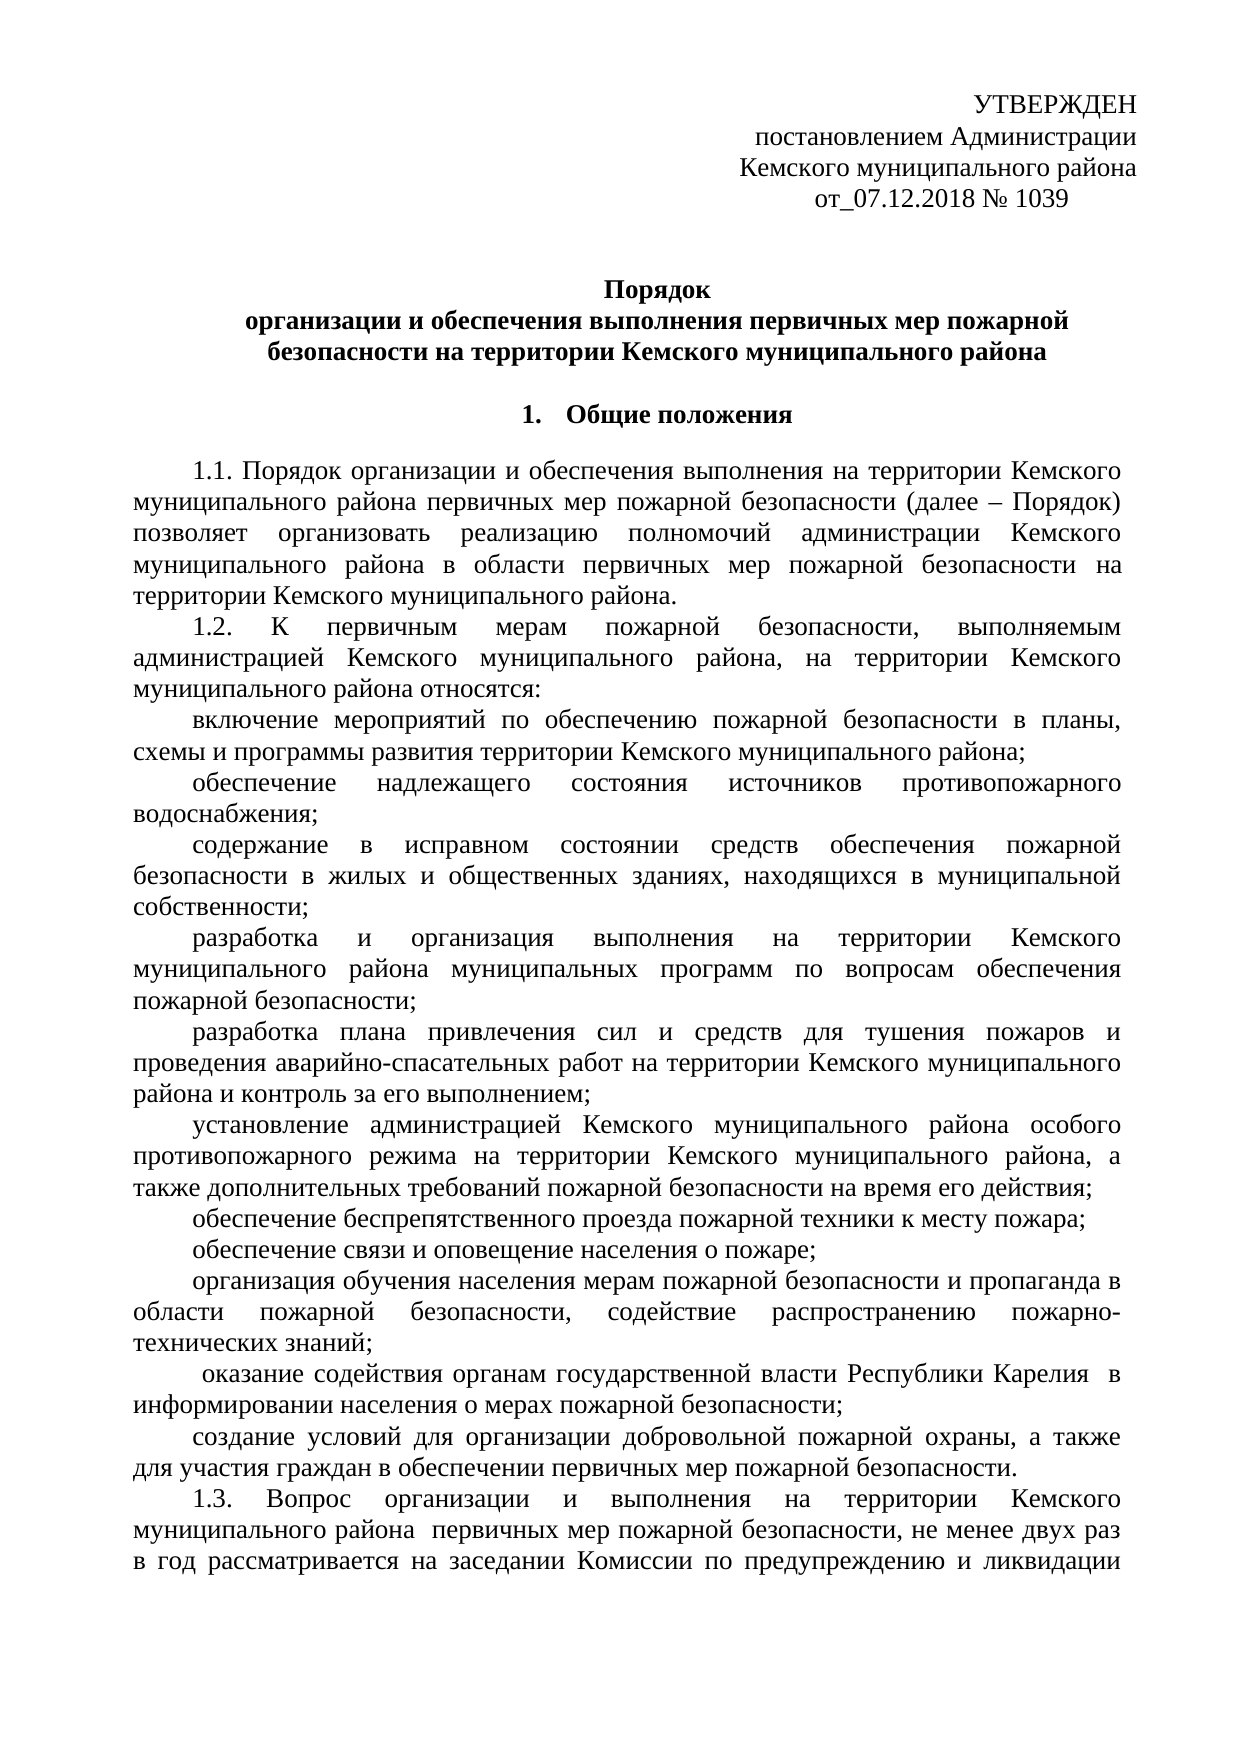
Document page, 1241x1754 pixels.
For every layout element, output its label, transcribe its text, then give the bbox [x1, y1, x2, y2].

text установление администрацией Кемского муниципального района особого противопожарного режима на территории Кемского муниципального района, а также дополнительных требований пожарной безопасности на время его действия; [133, 1108, 1122, 1202]
text оказание содействия органам государственной власти Республики Карелия в информировании населения о мерах пожарной безопасности; [133, 1357, 1122, 1420]
text организация обучения населения мерам пожарной безопасности и пропаганда в области пожарной безопасности, содействие распространению пожарно-технических знаний; [133, 1264, 1122, 1357]
list Общие положения [192, 398, 1122, 429]
text обеспечение надлежащего состояния источников противопожарного водоснабжения; [133, 766, 1122, 828]
text организации и обеспечения выполнения первичных мер пожарной безопасности на территории Кемского муниципального района [192, 304, 1122, 367]
text от_07.12.2018 № 1039 [162, 182, 1181, 213]
text разработка плана привлечения сил и средств для тушения пожаров и проведения аварийно-спасательных работ на территории Кемского муниципального района и контроль за его выполнением; [133, 1015, 1122, 1108]
text Порядок [192, 273, 1122, 304]
text Кемского муниципального района [162, 151, 1137, 182]
text создание условий для организации добровольной пожарной охраны, а также для участия граждан в обеспечении первичных мер пожарной безопасности. [133, 1420, 1122, 1482]
text включение мероприятий по обеспечению пожарной безопасности в планы, схемы и программы развития территории Кемского муниципального района; [133, 703, 1122, 766]
text 1.2. К первичным мерам пожарной безопасности, выполняемым администрацией Кемского муниципального района, на территории Кемского муниципального района относятся: [133, 610, 1122, 703]
text обеспечение беспрепятственного проезда пожарной техники к месту пожара; [133, 1202, 1122, 1233]
text обеспечение связи и оповещение населения о пожаре; [133, 1233, 1122, 1264]
text УТВЕРЖДЕН [162, 89, 1137, 120]
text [133, 1482, 1122, 1576]
text содержание в исправном состоянии средств обеспечения пожарной безопасности в жилых и общественных зданиях, находящихся в муниципальной собственности; [133, 828, 1122, 921]
text постановлением Администрации [162, 120, 1137, 151]
text разработка и организация выполнения на территории Кемского муниципального района муниципальных программ по вопросам обеспечения пожарной безопасности; [133, 921, 1122, 1015]
text 1.1. Порядок организации и обеспечения выполнения на территории Кемского муниципального района первичных мер пожарной безопасности (далее – Порядок) позволяет организовать реализацию полномочий администрации Кемского муниципального района в области первичных мер пожарной безопасности на территории Кемского муниципального района. [133, 454, 1122, 610]
